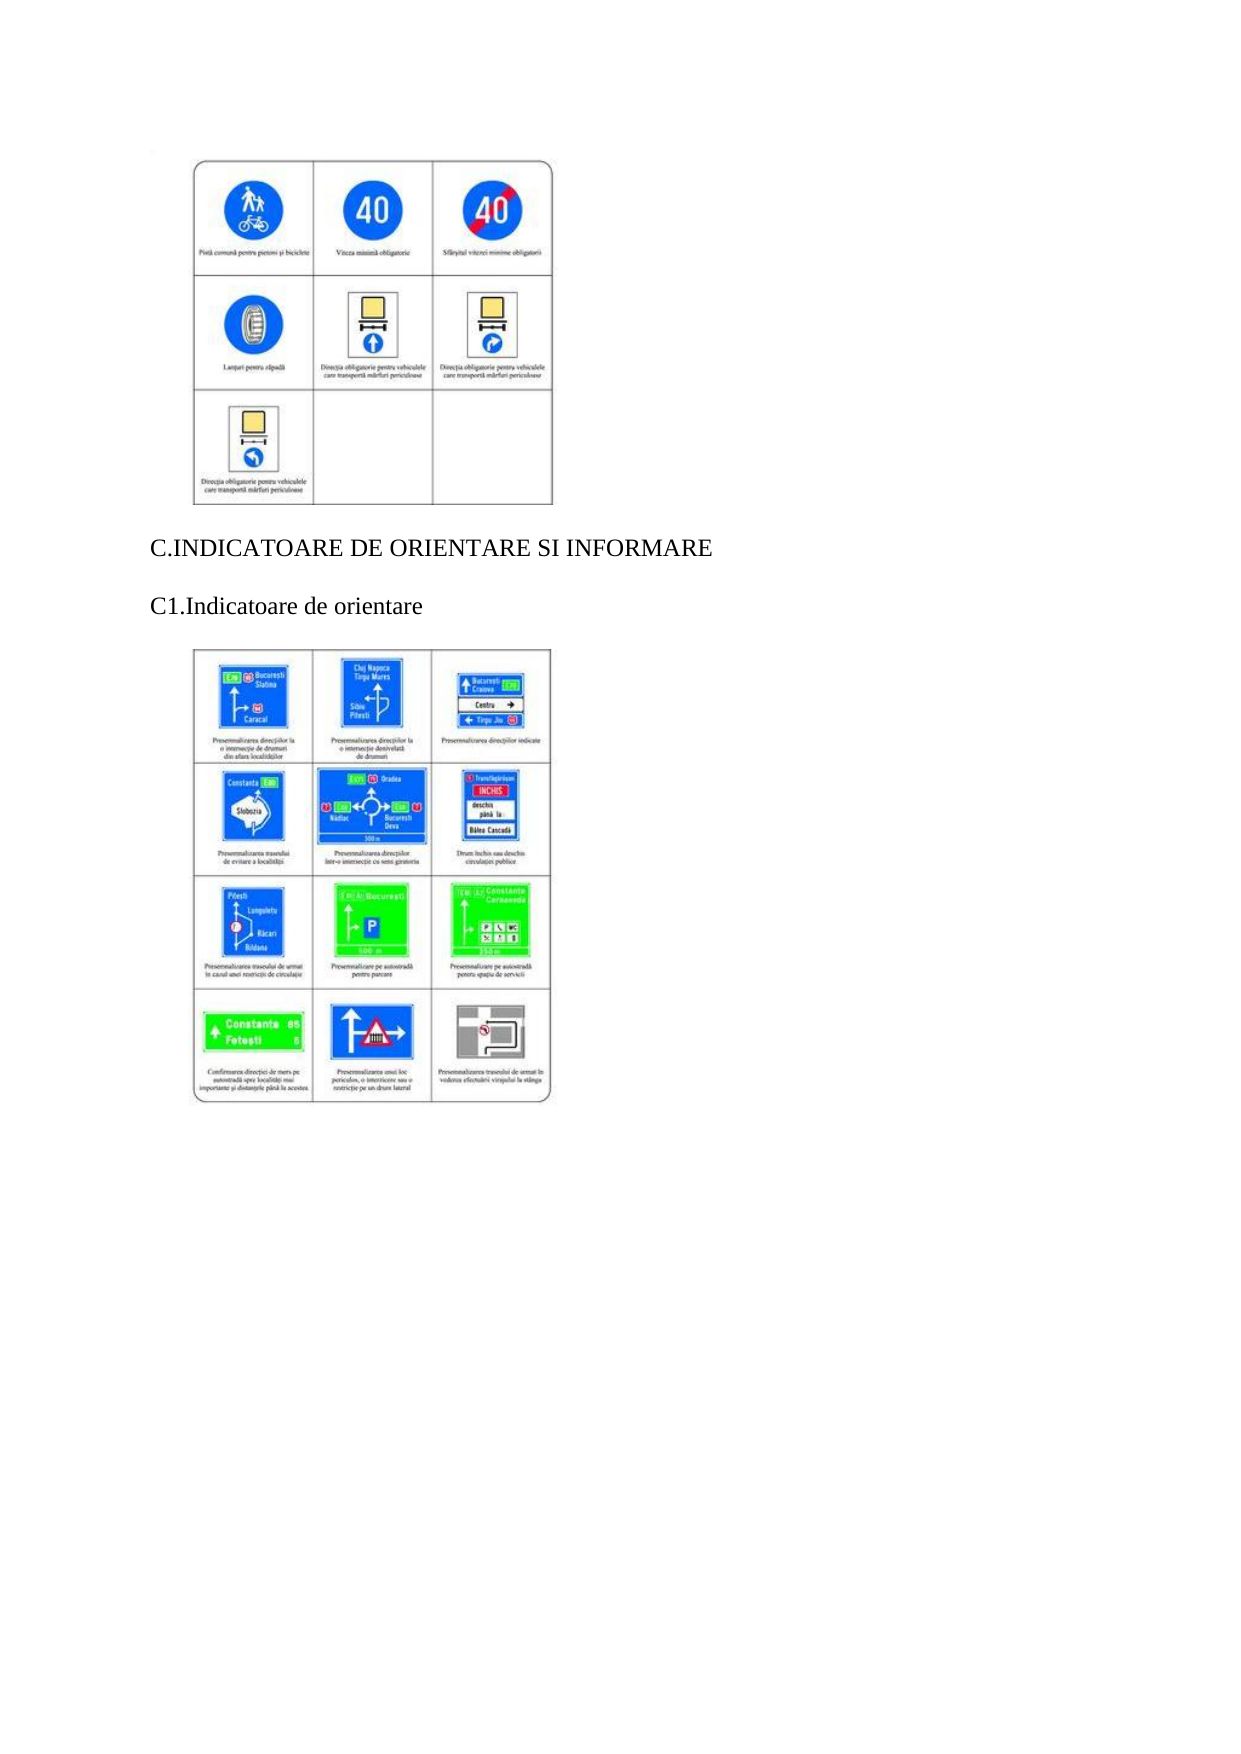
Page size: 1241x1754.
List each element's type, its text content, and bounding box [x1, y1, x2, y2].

picture [150, 150, 569, 505]
text C1.Indicatoare de orientare [150, 591, 1090, 620]
text C.INDICATOARE DE ORIENTARE SI INFORMARE [150, 533, 1090, 562]
picture [150, 649, 567, 1106]
